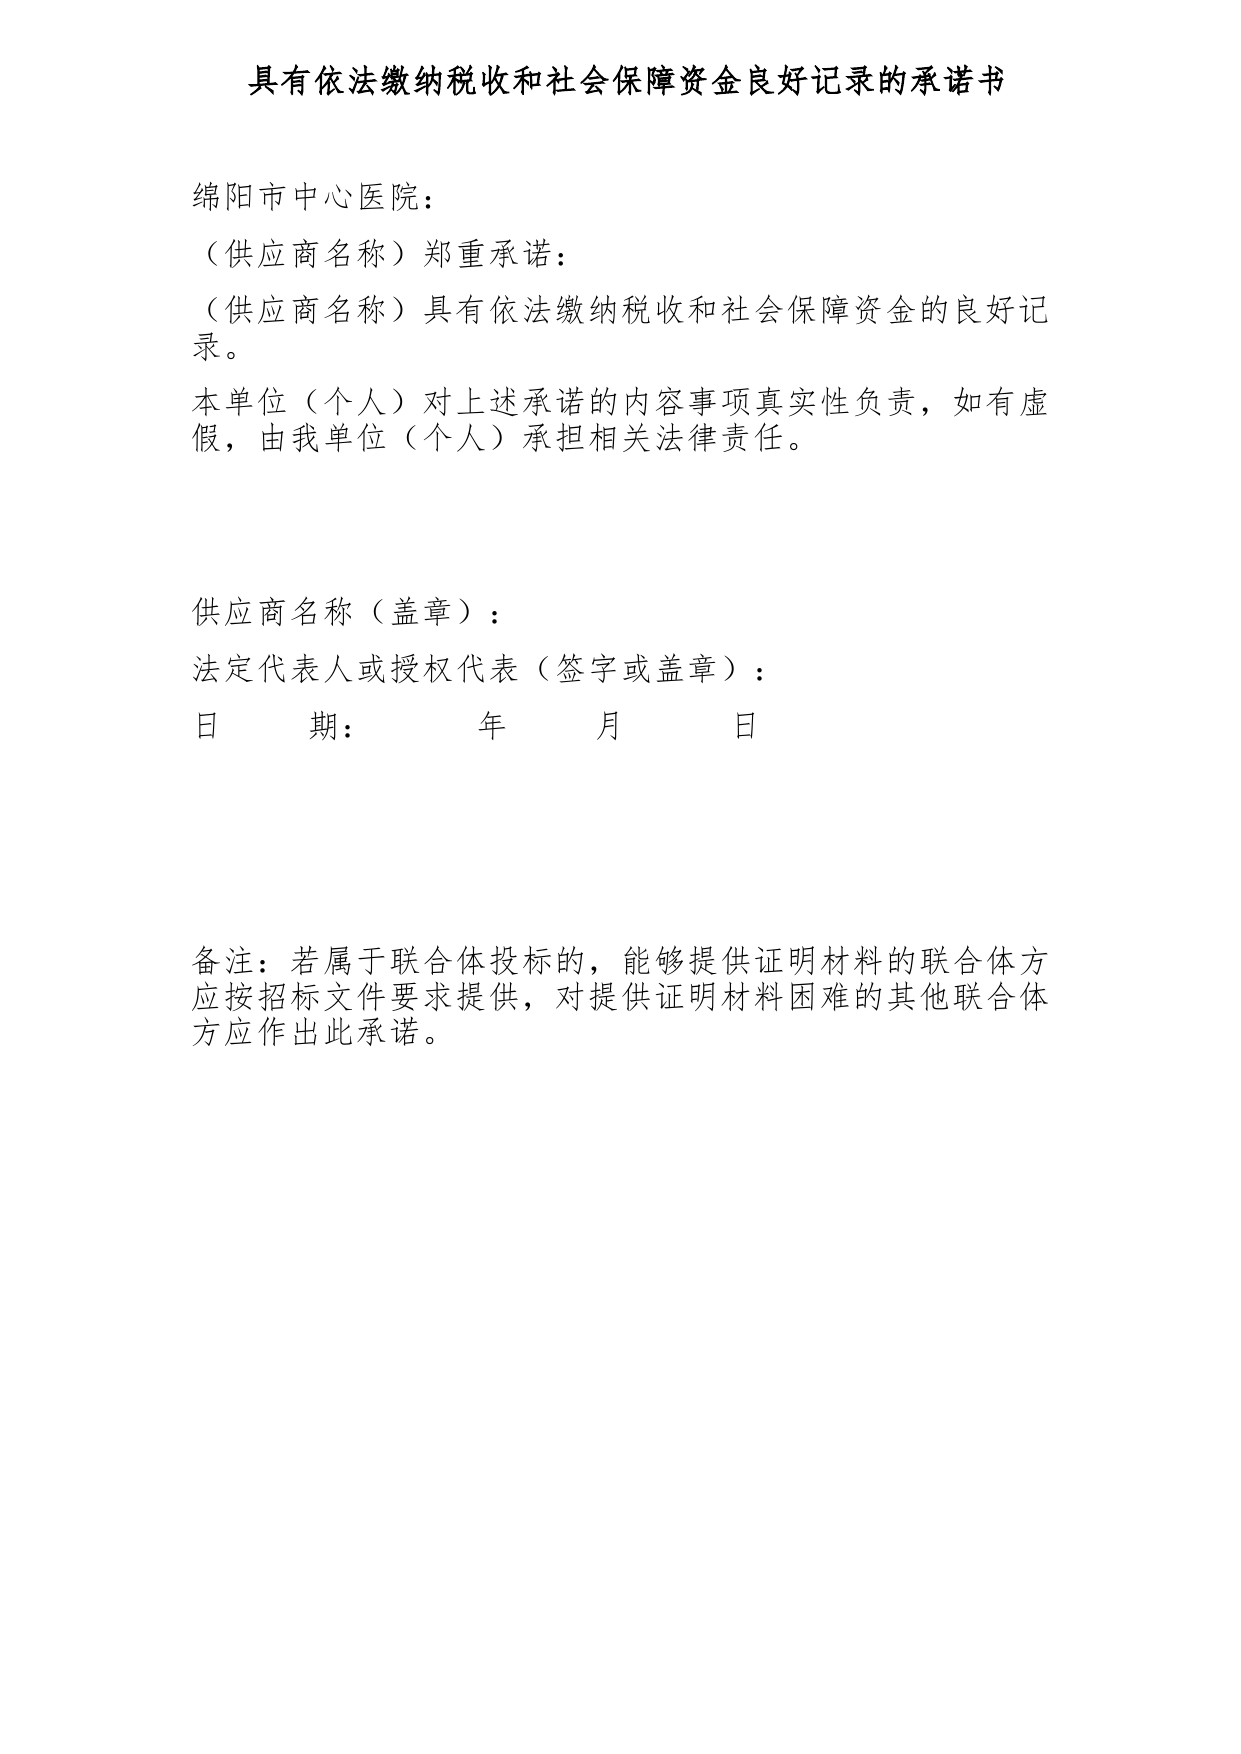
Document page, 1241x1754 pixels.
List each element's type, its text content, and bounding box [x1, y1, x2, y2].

text 备注：若属于联合体投标的，能够提供证明材料的联合体方应按招标文件要求提供，对提供证明材料困难的其他联合体方应作出此承诺。 [189, 945, 1064, 1048]
text （供应商名称）郑重承诺： [189, 237, 1064, 272]
text （供应商名称）具有依法缴纳税收和社会保障资金的良好记录。 [189, 294, 1064, 363]
text 具有依法缴纳税收和社会保障资金良好记录的承诺书 [189, 64, 1064, 98]
text 日 期： 年 月 日 [189, 709, 1064, 744]
text 法定代表人或授权代表（签字或盖章）： [189, 653, 1064, 687]
text 供应商名称（盖章）： [189, 596, 1064, 630]
text 绵阳市中心医院： [189, 181, 1064, 215]
text 本单位（个人）对上述承诺的内容事项真实性负责，如有虚假，由我单位（个人）承担相关法律责任。 [189, 386, 1064, 454]
